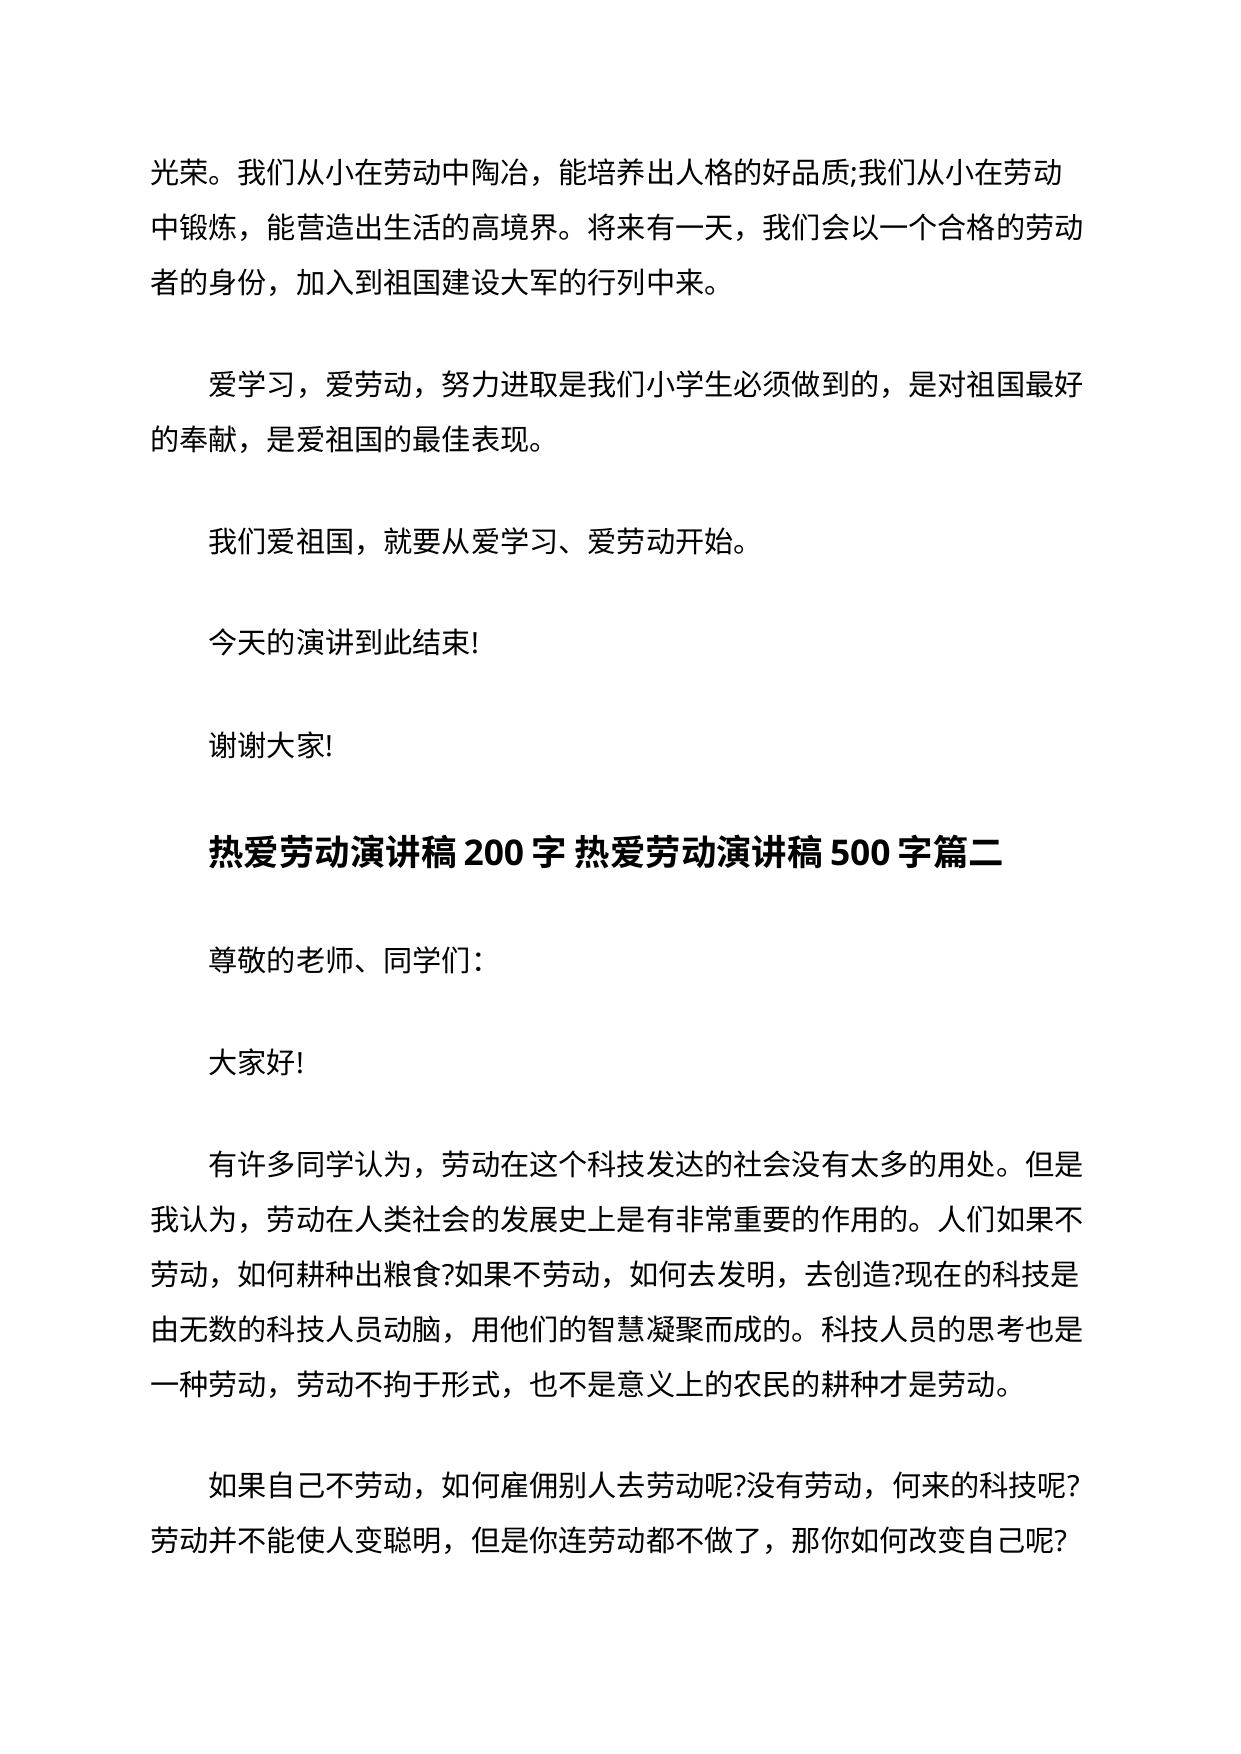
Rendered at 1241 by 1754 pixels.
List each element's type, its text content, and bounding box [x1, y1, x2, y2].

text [150, 150, 1090, 302]
text 我们爱祖国，就要从爱学习、爱劳动开始。 [150, 518, 1090, 561]
text 爱学习，爱劳动，努力进取是我们小学生必须做到的，是对祖国最好的奉献，是爱祖国的最佳表现。 [150, 362, 1090, 459]
text 有许多同学认为，劳动在这个科技发达的社会没有太多的用处。但是我认为，劳动在人类社会的发展史上是有非常重要的作用的。人们如果不劳动，如何耕种出粮食?如果不劳动，如何去发明，去创造?现在的科技是由无数的科技人员动脑，用他们的智慧凝聚而成的。科技人员的思考也是一种劳动，劳动不拘于形式，也不是意义上的农民的耕种才是劳动。 [150, 1141, 1090, 1403]
text 大家好! [150, 1039, 1090, 1082]
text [150, 1463, 1090, 1560]
text 谢谢大家! [150, 722, 1090, 764]
text 热爱劳动演讲稿200字 热爱劳动演讲稿500字篇二 [150, 824, 1090, 875]
text 尊敬的老师、同学们： [150, 938, 1090, 980]
text 今天的演讲到此结束! [150, 620, 1090, 662]
